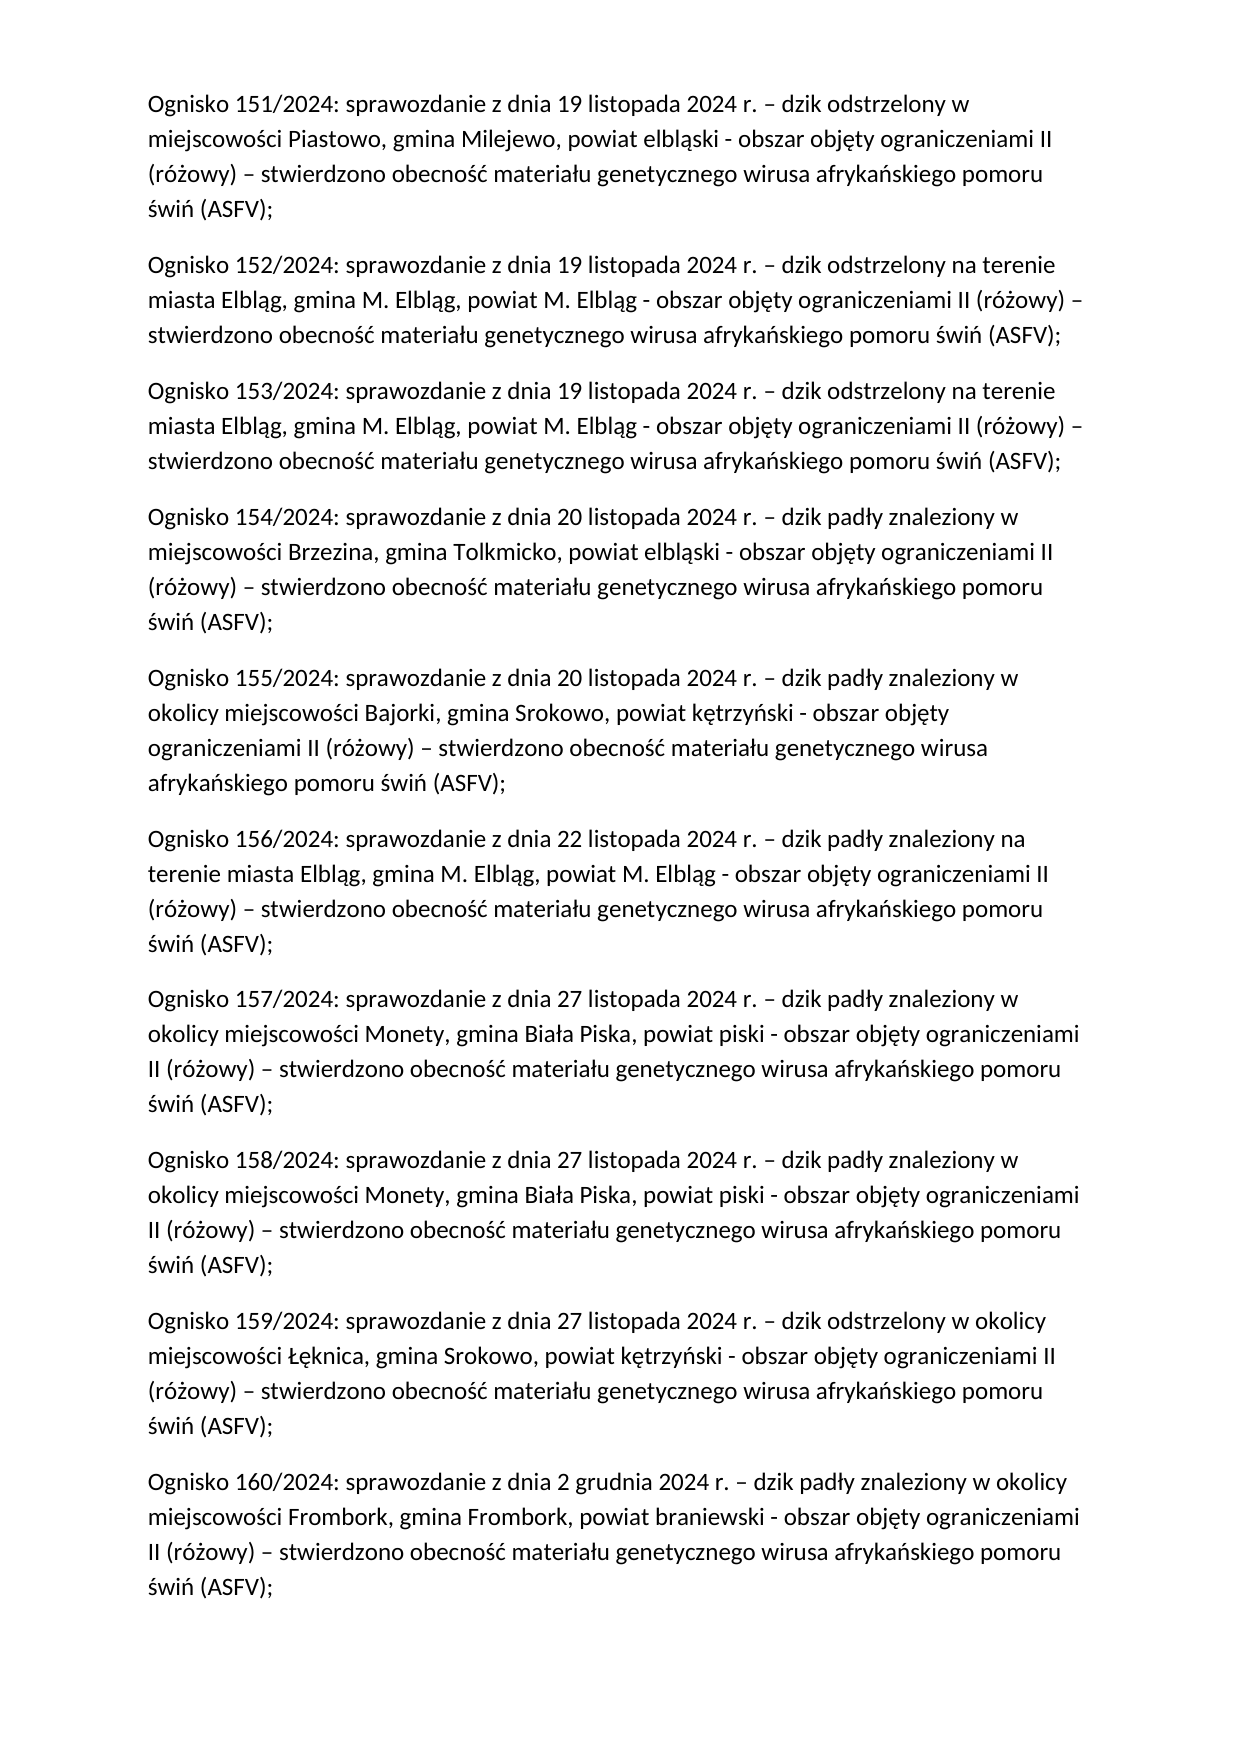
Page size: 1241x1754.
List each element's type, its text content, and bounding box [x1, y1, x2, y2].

text Ognisko 156/2024: sprawozdanie z dnia 22 listopada 2024 r. – dzik padły znaleziony na terenie miasta Elbląg, gmina M. Elbląg, powiat M. Elbląg - obszar objęty ograniczeniami II (różowy) – stwierdzono obecność materiału genetycznego wirusa afrykańskiego pomoru świń (ASFV); [148, 823, 1093, 958]
text Ognisko 153/2024: sprawozdanie z dnia 19 listopada 2024 r. – dzik odstrzelony na terenie miasta Elbląg, gmina M. Elbląg, powiat M. Elbląg - obszar objęty ograniczeniami II (różowy) – stwierdzono obecność materiału genetycznego wirusa afrykańskiego pomoru świń (ASFV); [148, 375, 1093, 476]
text Ognisko 160/2024: sprawozdanie z dnia 2 grudnia 2024 r. – dzik padły znaleziony w okolicy miejscowości Frombork, gmina Frombork, powiat braniewski - obszar objęty ograniczeniami II (różowy) – stwierdzono obecność materiału genetycznego wirusa afrykańskiego pomoru świń (ASFV); [148, 1466, 1093, 1602]
text Ognisko 157/2024: sprawozdanie z dnia 27 listopada 2024 r. – dzik padły znaleziony w okolicy miejscowości Monety, gmina Biała Piska, powiat piski - obszar objęty ograniczeniami II (różowy) – stwierdzono obecność materiału genetycznego wirusa afrykańskiego pomoru świń (ASFV); [148, 984, 1093, 1119]
text Ognisko 155/2024: sprawozdanie z dnia 20 listopada 2024 r. – dzik padły znaleziony w okolicy miejscowości Bajorki, gmina Srokowo, powiat kętrzyński - obszar objęty ograniczeniami II (różowy) – stwierdzono obecność materiału genetycznego wirusa afrykańskiego pomoru świń (ASFV); [148, 662, 1093, 797]
text Ognisko 151/2024: sprawozdanie z dnia 19 listopada 2024 r. – dzik odstrzelony w miejscowości Piastowo, gmina Milejewo, powiat elbląski - obszar objęty ograniczeniami II (różowy) – stwierdzono obecność materiału genetycznego wirusa afrykańskiego pomoru świń (ASFV); [148, 89, 1093, 224]
text Ognisko 158/2024: sprawozdanie z dnia 27 listopada 2024 r. – dzik padły znaleziony w okolicy miejscowości Monety, gmina Biała Piska, powiat piski - obszar objęty ograniczeniami II (różowy) – stwierdzono obecność materiału genetycznego wirusa afrykańskiego pomoru świń (ASFV); [148, 1144, 1093, 1280]
text Ognisko 154/2024: sprawozdanie z dnia 20 listopada 2024 r. – dzik padły znaleziony w miejscowości Brzezina, gmina Tolkmicko, powiat elbląski - obszar objęty ograniczeniami II (różowy) – stwierdzono obecność materiału genetycznego wirusa afrykańskiego pomoru świń (ASFV); [148, 501, 1093, 637]
text Ognisko 152/2024: sprawozdanie z dnia 19 listopada 2024 r. – dzik odstrzelony na terenie miasta Elbląg, gmina M. Elbląg, powiat M. Elbląg - obszar objęty ograniczeniami II (różowy) – stwierdzono obecność materiału genetycznego wirusa afrykańskiego pomoru świń (ASFV); [148, 249, 1093, 350]
text Ognisko 159/2024: sprawozdanie z dnia 27 listopada 2024 r. – dzik odstrzelony w okolicy miejscowości Łęknica, gmina Srokowo, powiat kętrzyński - obszar objęty ograniczeniami II (różowy) – stwierdzono obecność materiału genetycznego wirusa afrykańskiego pomoru świń (ASFV); [148, 1305, 1093, 1441]
